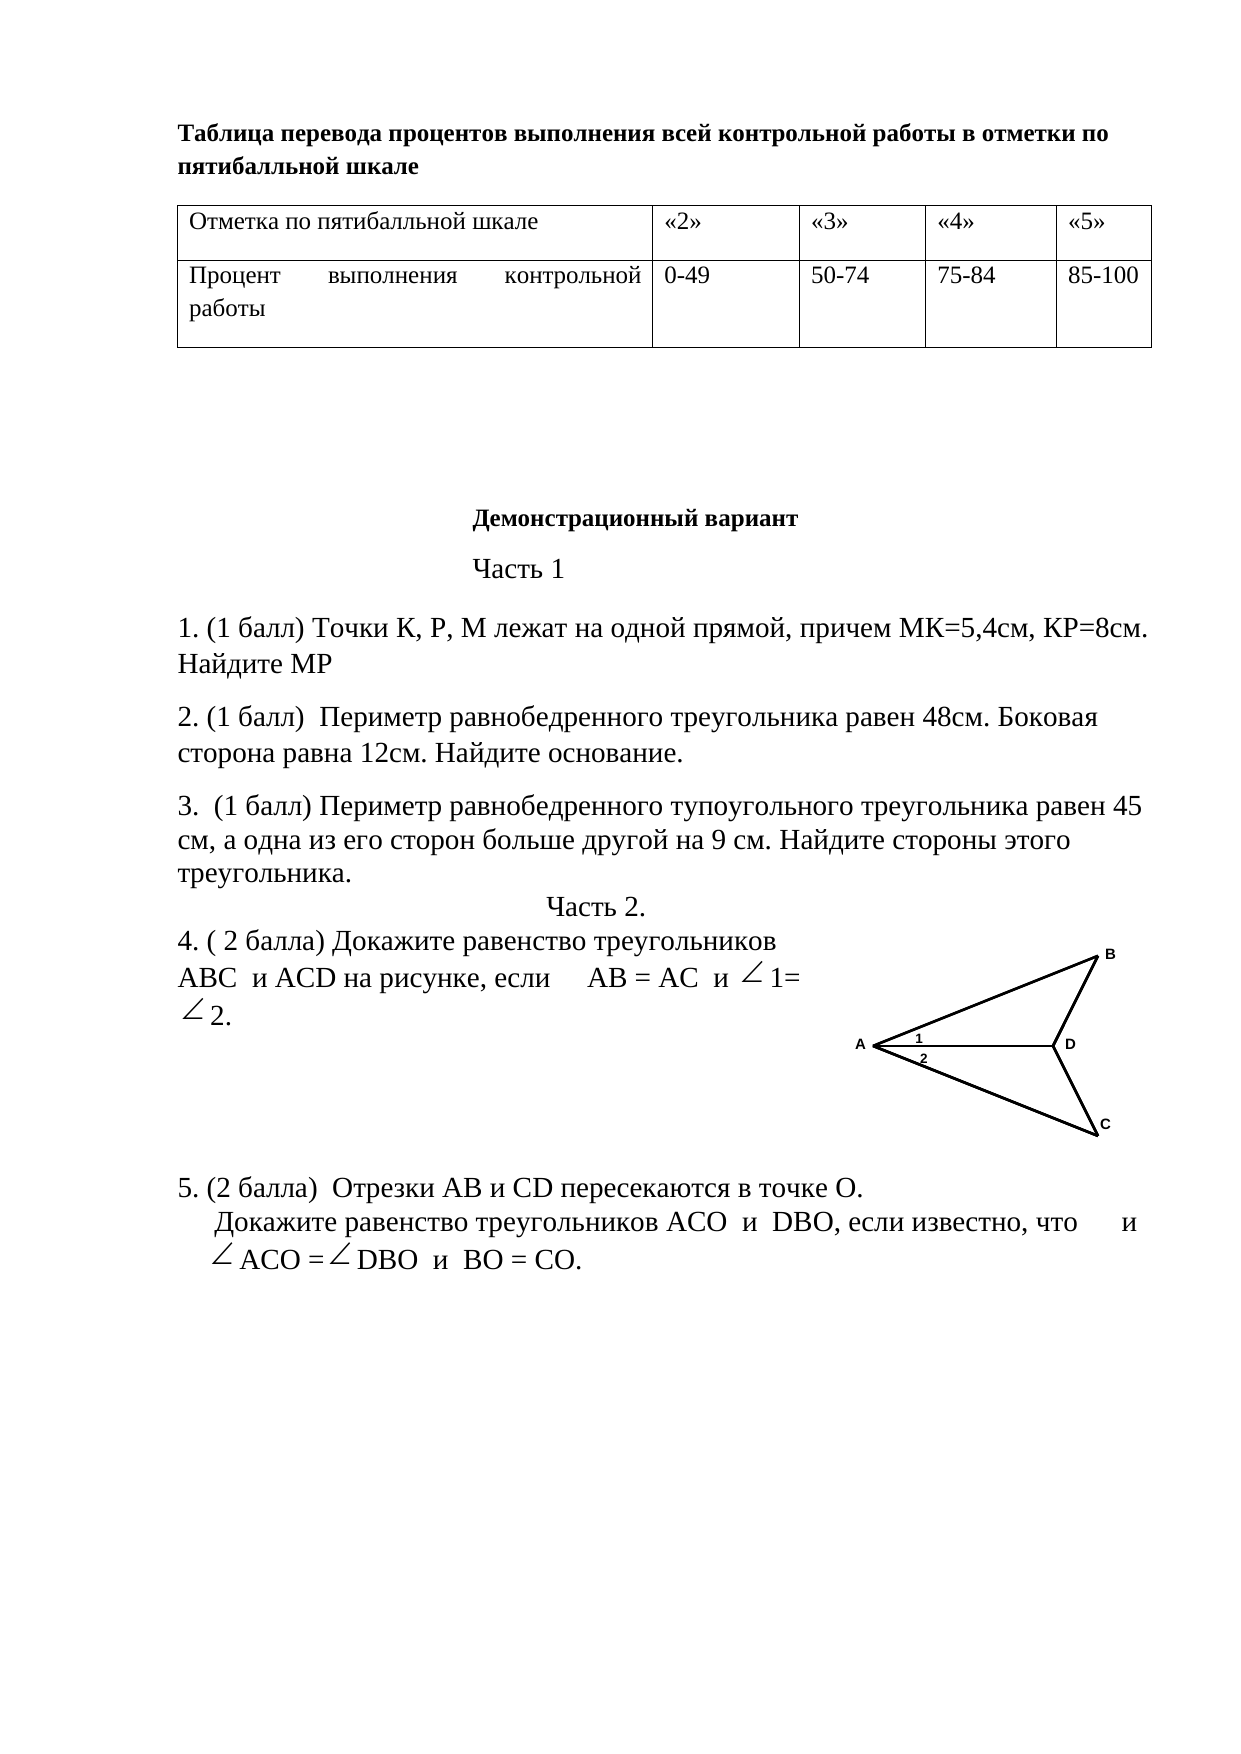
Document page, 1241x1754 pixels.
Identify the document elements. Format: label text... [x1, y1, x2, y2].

text 5. (2 балла) Отрезки АВ и СD пересекаются в точке О. [177, 1170, 1152, 1204]
text Часть 2. [177, 889, 1152, 923]
text Демонстрационный вариант [398, 503, 1152, 532]
table_header «3» [800, 206, 925, 259]
text 2. (1 балл) Периметр равнобедренного треугольника равен 48см. Боковая сторона равна 12см. Найдите основание. [177, 699, 1152, 769]
text Докажите равенство треугольников АСО и DВО, если известно, что и АСО =DBO и ВО = СО. [207, 1204, 1152, 1276]
table_cell 75-84 [926, 261, 1056, 347]
table_header «5» [1057, 206, 1151, 259]
text 4. ( 2 балла) Докажите равенство треугольников АВС и ACD на рисунке, если АВ = АС и 1=2. [177, 923, 1152, 1031]
table_cell 50-74 [800, 261, 925, 347]
table_header «2» [653, 206, 799, 259]
table_header Отметка по пятибалльной шкале [178, 206, 652, 259]
table_header «4» [926, 206, 1056, 259]
text 1. (1 балл) Точки К, Р, М лежат на одной прямой, причем МК=5,4см, КР=8см. Найдите МР [177, 611, 1152, 680]
text 3. (1 балл) Периметр равнобедренного тупоугольного треугольника равен , а одна из его сторон больше другой на . Найдите стороны этого треугольника. [177, 788, 1152, 889]
text Таблица перевода процентов выполнения всей контрольной работы в отметки по пятибалльной шкале [177, 118, 1152, 180]
table_cell Процент выполнения контрольной работы [178, 261, 652, 347]
table_cell 0-49 [653, 261, 799, 347]
table_cell 85-100 [1057, 261, 1151, 347]
list Часть 1 [472, 551, 1152, 585]
